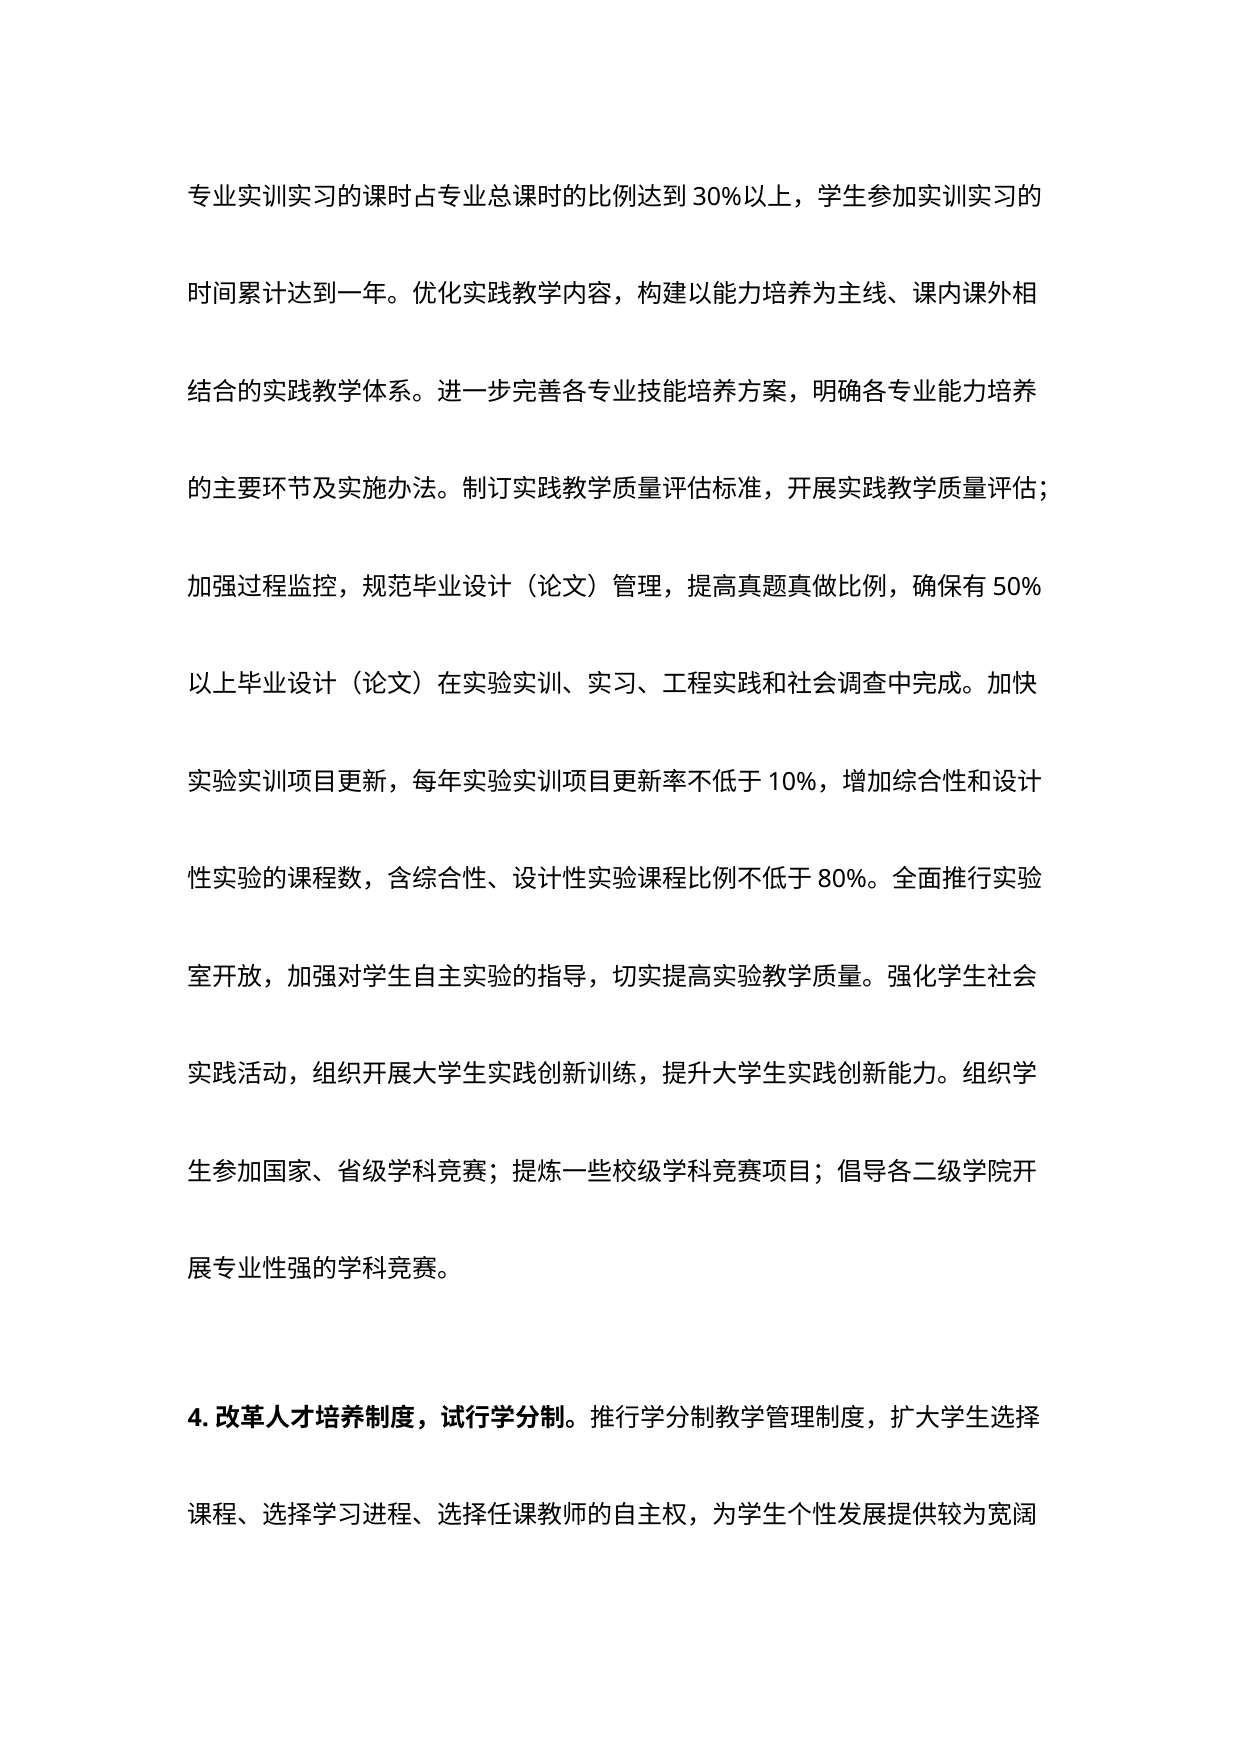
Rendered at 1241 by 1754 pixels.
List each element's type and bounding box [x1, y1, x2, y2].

text [187, 1318, 1053, 1545]
text [187, 162, 1053, 1299]
